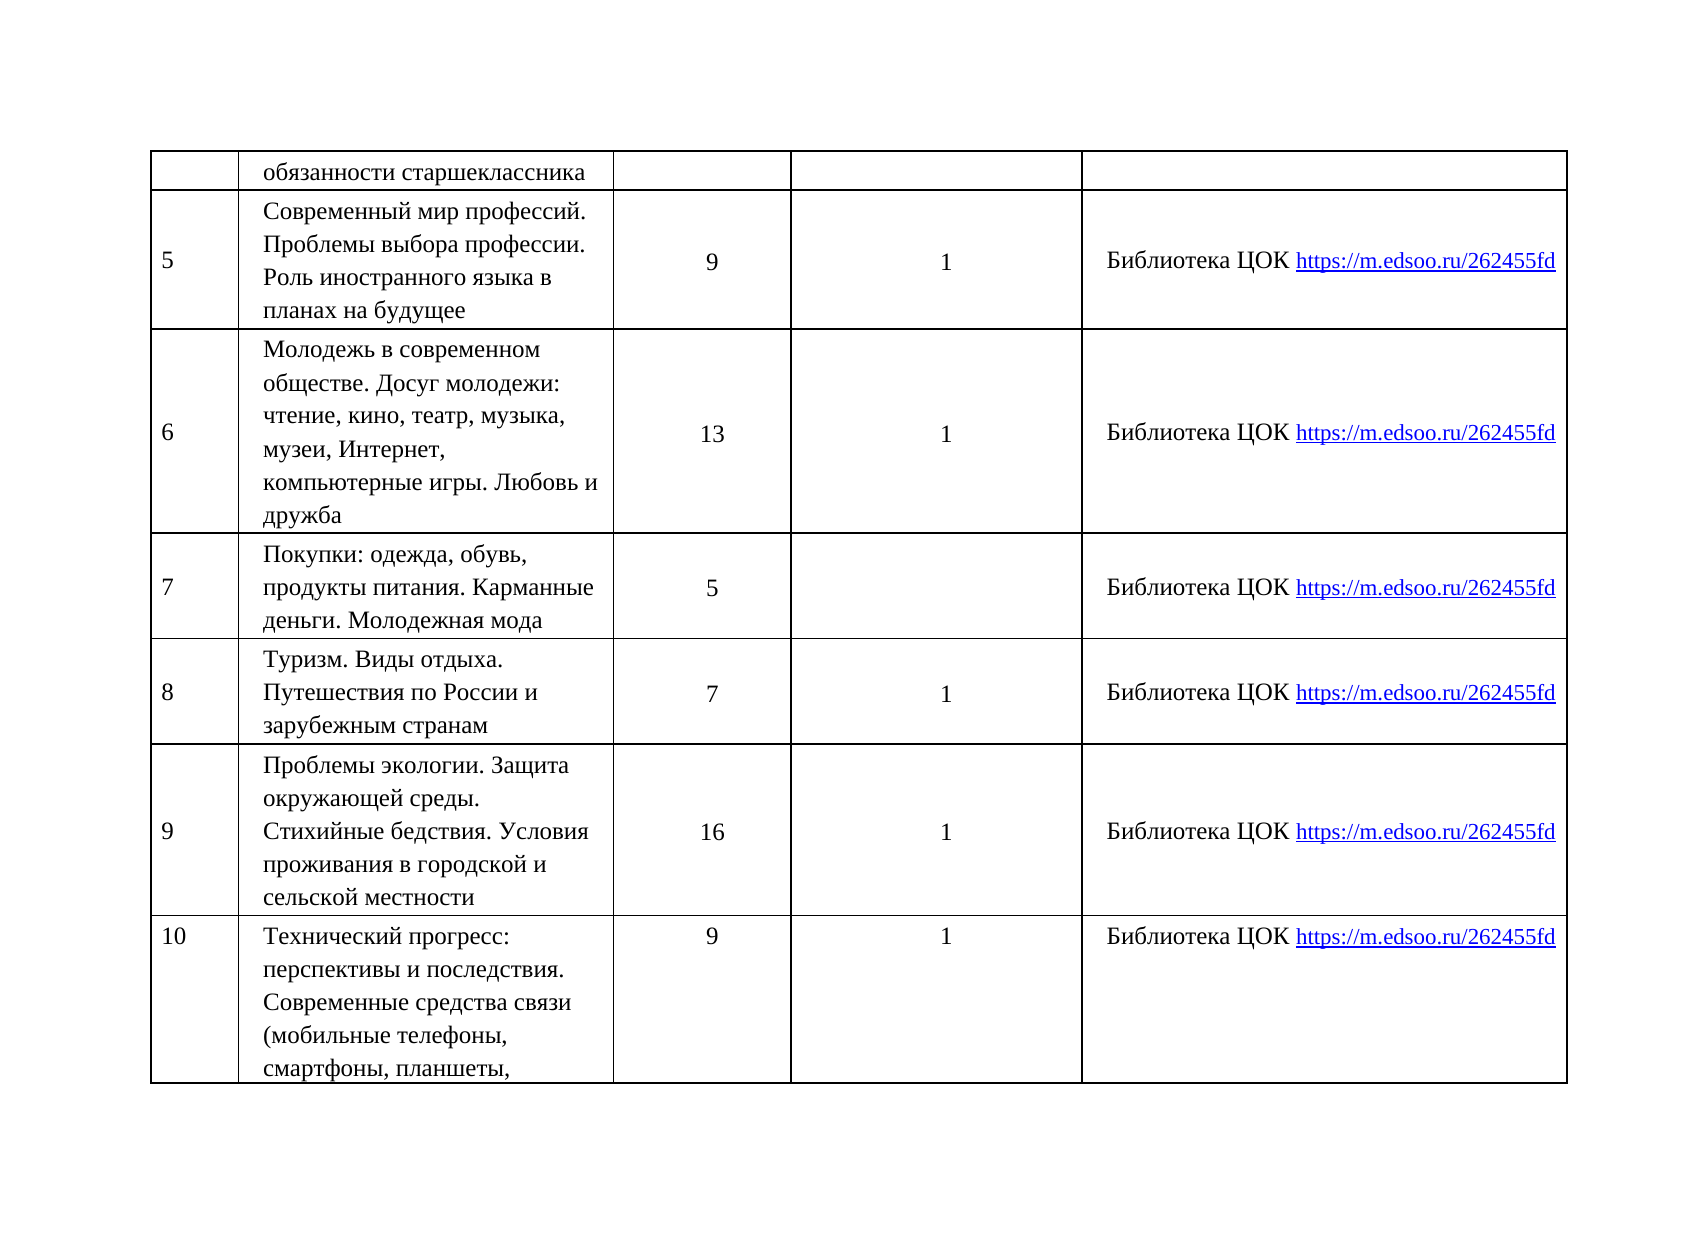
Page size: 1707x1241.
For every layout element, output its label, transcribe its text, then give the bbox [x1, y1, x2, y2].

table_cell 1 [792, 191, 1081, 328]
table_cell 16 [614, 745, 790, 914]
table_cell 5 [152, 191, 238, 328]
table_cell Покупки: одежда, обувь, продукты питания. Карманные деньги. Молодежная мода [239, 534, 613, 638]
table_cell 9 [614, 191, 790, 328]
table_cell 9 [614, 916, 790, 1082]
table_cell Современный мир профессий. Проблемы выбора профессии. Роль иностранного языка в планах на будущее [239, 191, 613, 328]
table_cell 8 [152, 639, 238, 743]
table_cell Проблемы экологии. Защита окружающей среды. Стихийные бедствия. Условия проживания в городской и сельской местности [239, 745, 613, 914]
table_cell 1 [792, 916, 1081, 1082]
table_cell 9 [152, 745, 238, 914]
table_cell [239, 916, 613, 1082]
table_cell 1 [792, 639, 1081, 743]
table_cell 1 [792, 330, 1081, 532]
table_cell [1083, 916, 1566, 1082]
table_cell Библиотека ЦОК https://m.edsoo.ru/262455fd [1083, 330, 1566, 532]
table_cell 5 [614, 534, 790, 638]
table_cell [792, 534, 1081, 638]
table_cell Молодежь в современном обществе. Досуг молодежи: чтение, кино, театр, музыка, музеи, Интернет, компьютерные игры. Любовь и дружба [239, 330, 613, 532]
table_cell 10 [152, 916, 238, 1082]
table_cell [239, 152, 613, 189]
table_cell Библиотека ЦОК https://m.edsoo.ru/262455fd [1083, 534, 1566, 638]
table_cell Библиотека ЦОК https://m.edsoo.ru/262455fd [1083, 745, 1566, 914]
table_cell 7 [614, 152, 790, 189]
table_cell 4 [152, 152, 238, 189]
table_cell 7 [614, 639, 790, 743]
table_cell Туризм. Виды отдыха. Путешествия по России и зарубежным странам [239, 639, 613, 743]
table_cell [1083, 152, 1566, 189]
table_cell Библиотека ЦОК https://m.edsoo.ru/262455fd [1083, 639, 1566, 743]
table_cell 6 [152, 330, 238, 532]
table_cell 1 [792, 745, 1081, 914]
table_cell Библиотека ЦОК https://m.edsoo.ru/262455fd [1083, 191, 1566, 328]
table_cell 7 [152, 534, 238, 638]
table_cell 13 [614, 330, 790, 532]
table_cell [792, 152, 1081, 189]
